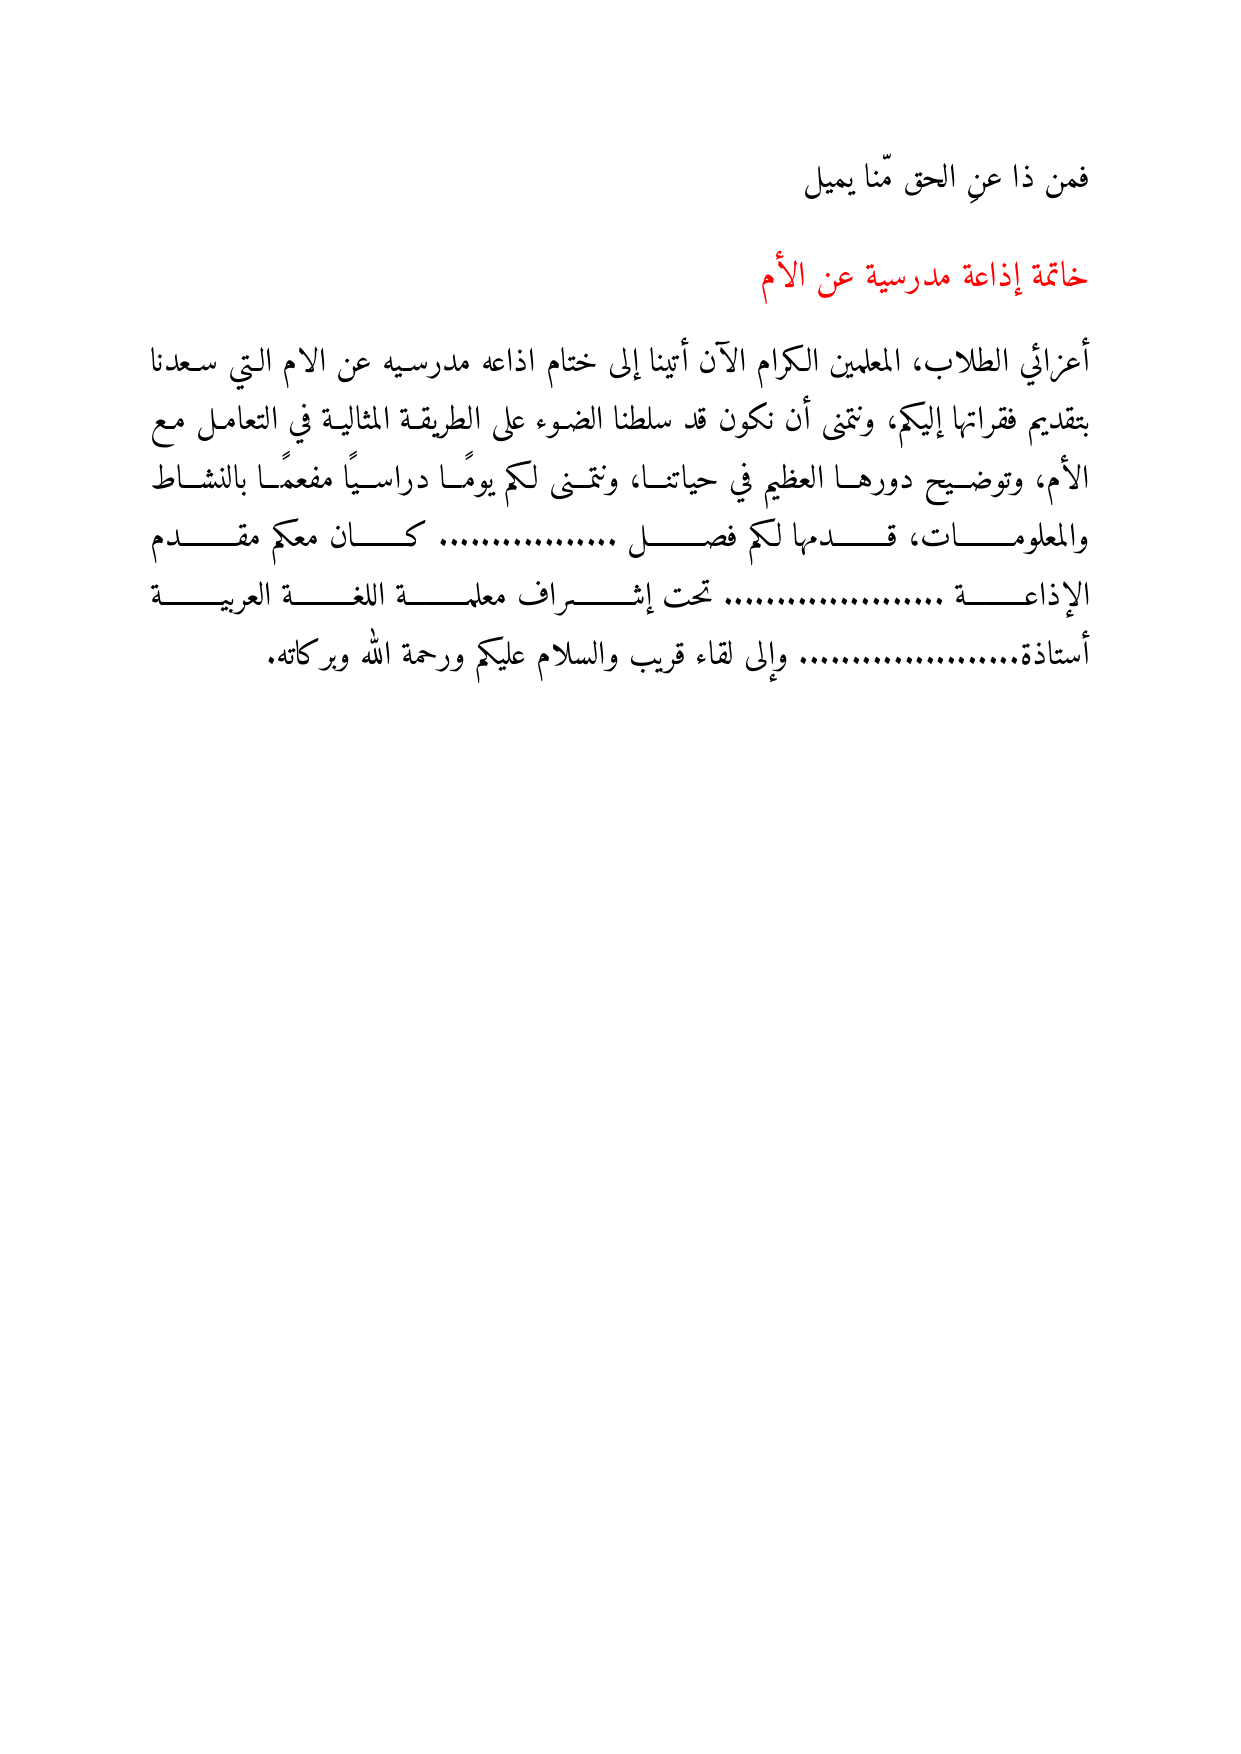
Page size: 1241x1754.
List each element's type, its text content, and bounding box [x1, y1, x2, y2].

subtitle خاتمة إذاعة مدرسية عن الأم [150, 246, 1090, 308]
text أعزائي الطلاب، المعلمين الكرام الآن أتينا إلى ختام اذاعه مدرسيه عن الام التي سعدنا بتقديم فقراتها إليكم، ونتمنى أن نكون قد سلطنا الضوء على الطريقة المثالية في التعامل مع الأم، وتوضيح دورها العظيم في حياتنا، ونتمنى لكم يومًا دراسيًا مفعمًا بالنشاط والمعلومات، قدمها لكم فصل ................. كان معكم مقدم الإذاعة ..................... تحت إشراف معلمة اللغة العربية أستاذة..................... وإلى لقاء قريب والسلام عليكم ورحمة الله وبركاته. [150, 333, 1090, 685]
text ﻓﻤﻦ ﺫﺍ ﻋﻦِ ﺍﻟﺤﻖ ﻣّﻨﺎ ﻳﻤﻴﻞ [150, 150, 1090, 209]
